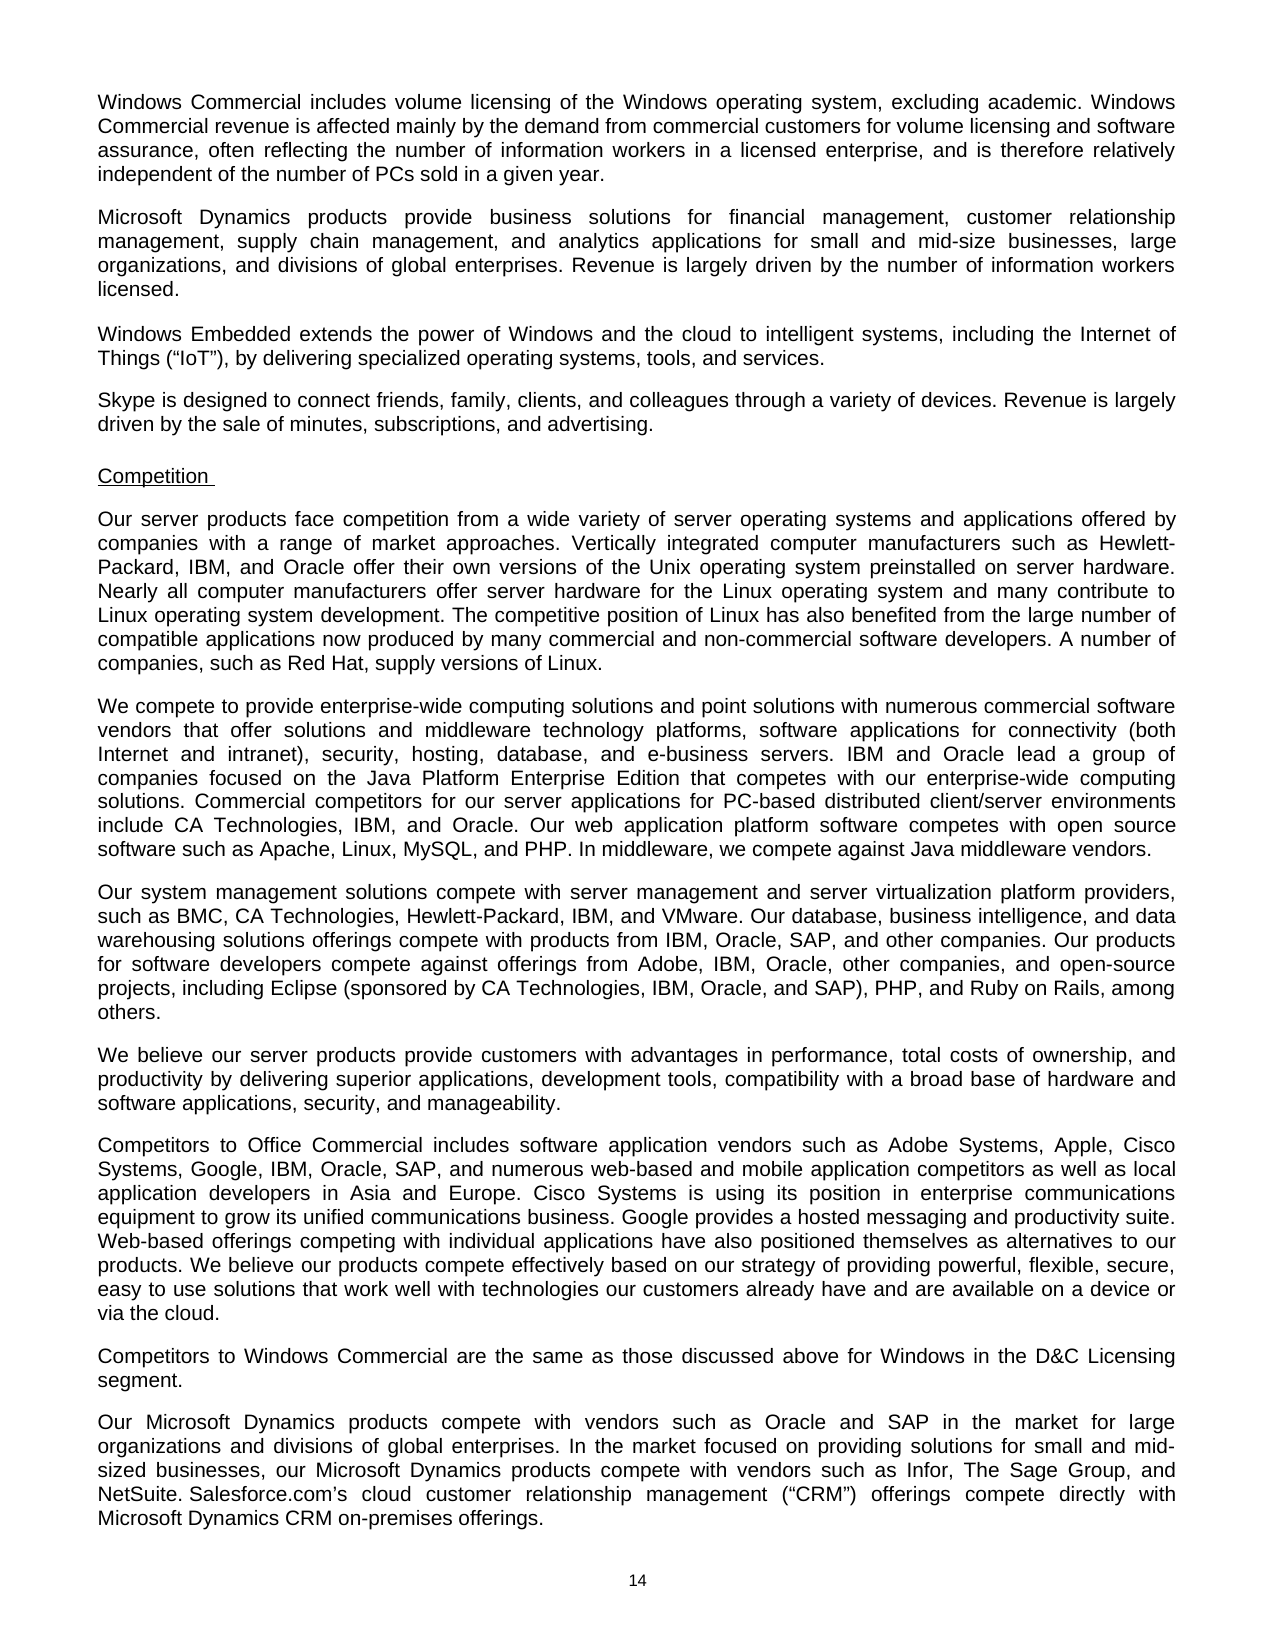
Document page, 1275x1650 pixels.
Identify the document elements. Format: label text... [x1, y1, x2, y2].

text Our server products face competition from a wide variety of server operating systems and applications offered by companies with a range of market approaches. Vertically integrated computer manufacturers such as Hewlett-Packard, IBM, and Oracle offer their own versions of the Unix operating system preinstalled on server hardware. Nearly all computer manufacturers offer server hardware for the Linux operating system and many contribute to Linux operating system development. The competitive position of Linux has also benefited from the large number of compatible applications now produced by many commercial and non-commercial software developers. A number of companies, such as Red Hat, supply versions of Linux. [97, 507, 1177, 675]
text Windows Commercial includes volume licensing of the Windows operating system, excluding academic. Windows Commercial revenue is affected mainly by the demand from commercial customers for volume licensing and software assurance, often reflecting the number of information workers in a licensed enterprise, and is therefore relatively independent of the number of PCs sold in a given year. [97, 90, 1177, 186]
text Windows Embedded extends the power of Windows and the cloud to intelligent systems, including the Internet of Things (“IoT”), by delivering specialized operating systems, tools, and services. [97, 322, 1177, 369]
text Our Microsoft Dynamics products compete with vendors such as Oracle and SAP in the market for large organizations and divisions of global enterprises. In the market focused on providing solutions for small and mid-sized businesses, our Microsoft Dynamics products compete with vendors such as Infor, The Sage Group, and NetSuite. Salesforce.com’s cloud customer relationship management (“CRM”) offerings compete directly with Microsoft Dynamics CRM on-premises offerings. [97, 1410, 1177, 1530]
text Competitors to Windows Commercial are the same as those discussed above for Windows in the D&C Licensing segment. [97, 1343, 1177, 1391]
text We believe our server products provide customers with advantages in performance, total costs of ownership, and productivity by delivering superior applications, development tools, compatibility with a broad base of hardware and software applications, security, and manageability. [97, 1042, 1177, 1114]
text Skype is designed to connect friends, family, clients, and colleagues through a variety of devices. Revenue is largely driven by the sale of minutes, subscriptions, and advertising. [97, 388, 1177, 436]
text We compete to provide enterprise-wide computing solutions and point solutions with numerous commercial software vendors that offer solutions and middleware technology platforms, software applications for connectivity (both Internet and intranet), security, hosting, database, and e-business servers. IBM and Oracle lead a group of companies focused on the Java Platform Enterprise Edition that competes with our enterprise-wide computing solutions. Commercial competitors for our server applications for PC-based distributed client/server environments include CA Technologies, IBM, and Oracle. Our web application platform software competes with open source software such as Apache, Linux, MySQL, and PHP. In middleware, we compete against Java middleware vendors. [97, 693, 1177, 861]
text Competition [97, 464, 1177, 488]
text Competitors to Office Commercial includes software application vendors such as Adobe Systems, Apple, Cisco Systems, Google, IBM, Oracle, SAP, and numerous web-based and mobile application competitors as well as local application developers in Asia and Europe. Cisco Systems is using its position in enterprise communications equipment to grow its unified communications business. Google provides a hosted messaging and productivity suite. Web-based offerings competing with individual applications have also positioned themselves as alternatives to our products. We believe our products compete effectively based on our strategy of providing powerful, flexible, secure, easy to use solutions that work well with technologies our customers already have and are available on a device or via the cloud. [97, 1133, 1177, 1325]
text Microsoft Dynamics products provide business solutions for financial management, customer relationship management, supply chain management, and analytics applications for small and mid-size businesses, large organizations, and divisions of global enterprises. Revenue is largely driven by the number of information workers licensed. [97, 204, 1177, 300]
text Our system management solutions compete with server management and server virtualization platform providers, such as BMC, CA Technologies, Hewlett-Packard, IBM, and VMware. Our database, business intelligence, and data warehousing solutions offerings compete with products from IBM, Oracle, SAP, and other companies. Our products for software developers compete against offerings from Adobe, IBM, Oracle, other companies, and open-source projects, including Eclipse (sponsored by CA Technologies, IBM, Oracle, and SAP), PHP, and Ruby on Rails, among others. [97, 880, 1177, 1024]
